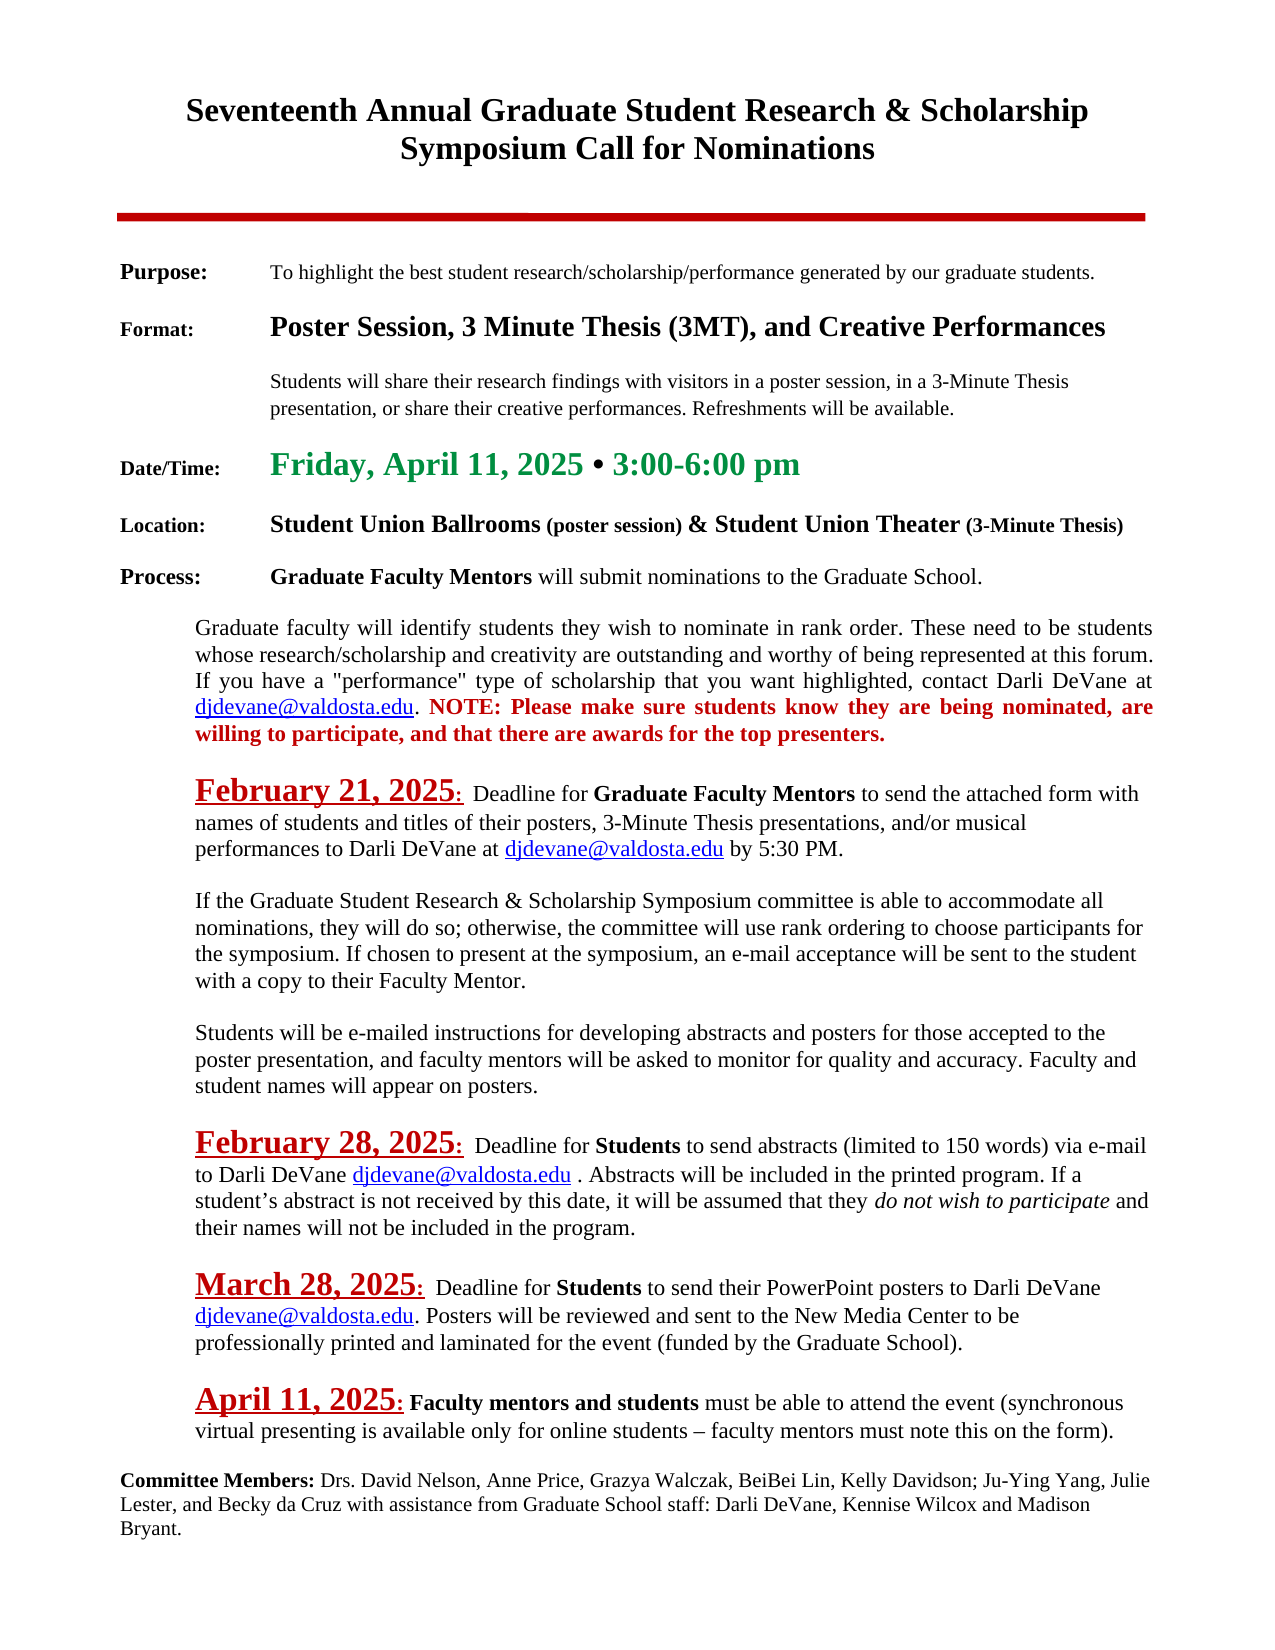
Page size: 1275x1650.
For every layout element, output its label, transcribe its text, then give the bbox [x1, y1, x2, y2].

text Date/Time: Friday, April 11, 2025 • 3:00-6:00 pm [120, 444, 1155, 483]
list March 28, 2025: Deadline for Students to send their PowerPoint posters to Darli DeVane djdevane@valdosta.edu. Posters will be reviewed and sent to the New Media Center to be professionally printed and laminated for the event (funded by the Graduate School). [195, 1264, 1155, 1355]
text Symposium Call for Nominations [120, 128, 1155, 167]
list Committee Members: Drs. David Nelson, Anne Price, Grazya Walczak, BeiBei Lin, Kelly Davidson; Ju-Ying Yang, Julie Lester, and Becky da Cruz with assistance from Graduate School staff: Darli DeVane, Kennise Wilcox and Madison Bryant. [120, 1468, 1155, 1540]
list February 28, 2025: Deadline for Students to send abstracts (limited to 150 words) via e-mail to Darli DeVane djdevane@valdosta.edu . Abstracts will be included in the printed program. If a student’s abstract is not received by this date, it will be assumed that they do not wish to participate and their names will not be included in the program. [195, 1122, 1155, 1240]
text Purpose: To highlight the best student research/scholarship/performance generated by our graduate students. [120, 258, 1151, 284]
list Graduate faculty will identify students they wish to nominate in rank order. These need to be students whose research/scholarship and creativity are outstanding and worthy of being represented at this forum. If you have a "performance" type of scholarship that you want highlighted, contact Darli DeVane at djdevane@valdosta.edu. NOTE: Please make sure students know they are being nominated, are willing to participate, and that there are awards for the top presenters. [195, 614, 1155, 746]
text Seventeenth Annual Graduate Student Research & Scholarship [120, 90, 1155, 128]
list If the Graduate Student Research & Scholarship Symposium committee is able to accommodate all nominations, they will do so; otherwise, the committee will use rank ordering to choose participants for the symposium. If chosen to present at the symposium, an e-mail acceptance will be sent to the student with a copy to their Faculty Mentor. [195, 888, 1155, 993]
text Location: Student Union Ballrooms (poster session) & Student Union Theater (3-Minute Thesis) [120, 509, 1155, 538]
list February 21, 2025: Deadline for Graduate Faculty Mentors to send the attached form with names of students and titles of their posters, 3-Minute Thesis presentations, and/or musical performances to Darli DeVane at djdevane@valdosta.edu by 5:30 PM. [195, 770, 1155, 861]
text Process: Graduate Faculty Mentors will submit nominations to the Graduate School. [120, 563, 1155, 590]
text Format: Poster Session, 3 Minute Thesis (3MT), and Creative Performances [120, 309, 1155, 343]
list April 11, 2025: Faculty mentors and students must be able to attend the event (synchronous virtual presenting is available only for online students – faculty mentors must note this on the form). [195, 1379, 1155, 1444]
list Students will be e-mailed instructions for developing abstracts and posters for those accepted to the poster presentation, and faculty mentors will be asked to monitor for quality and accuracy. Faculty and student names will appear on posters. [195, 1019, 1155, 1098]
text Students will share their research findings with visitors in a poster session, in a 3-Minute Thesis presentation, or share their creative performances. Refreshments will be available. [270, 368, 1155, 420]
